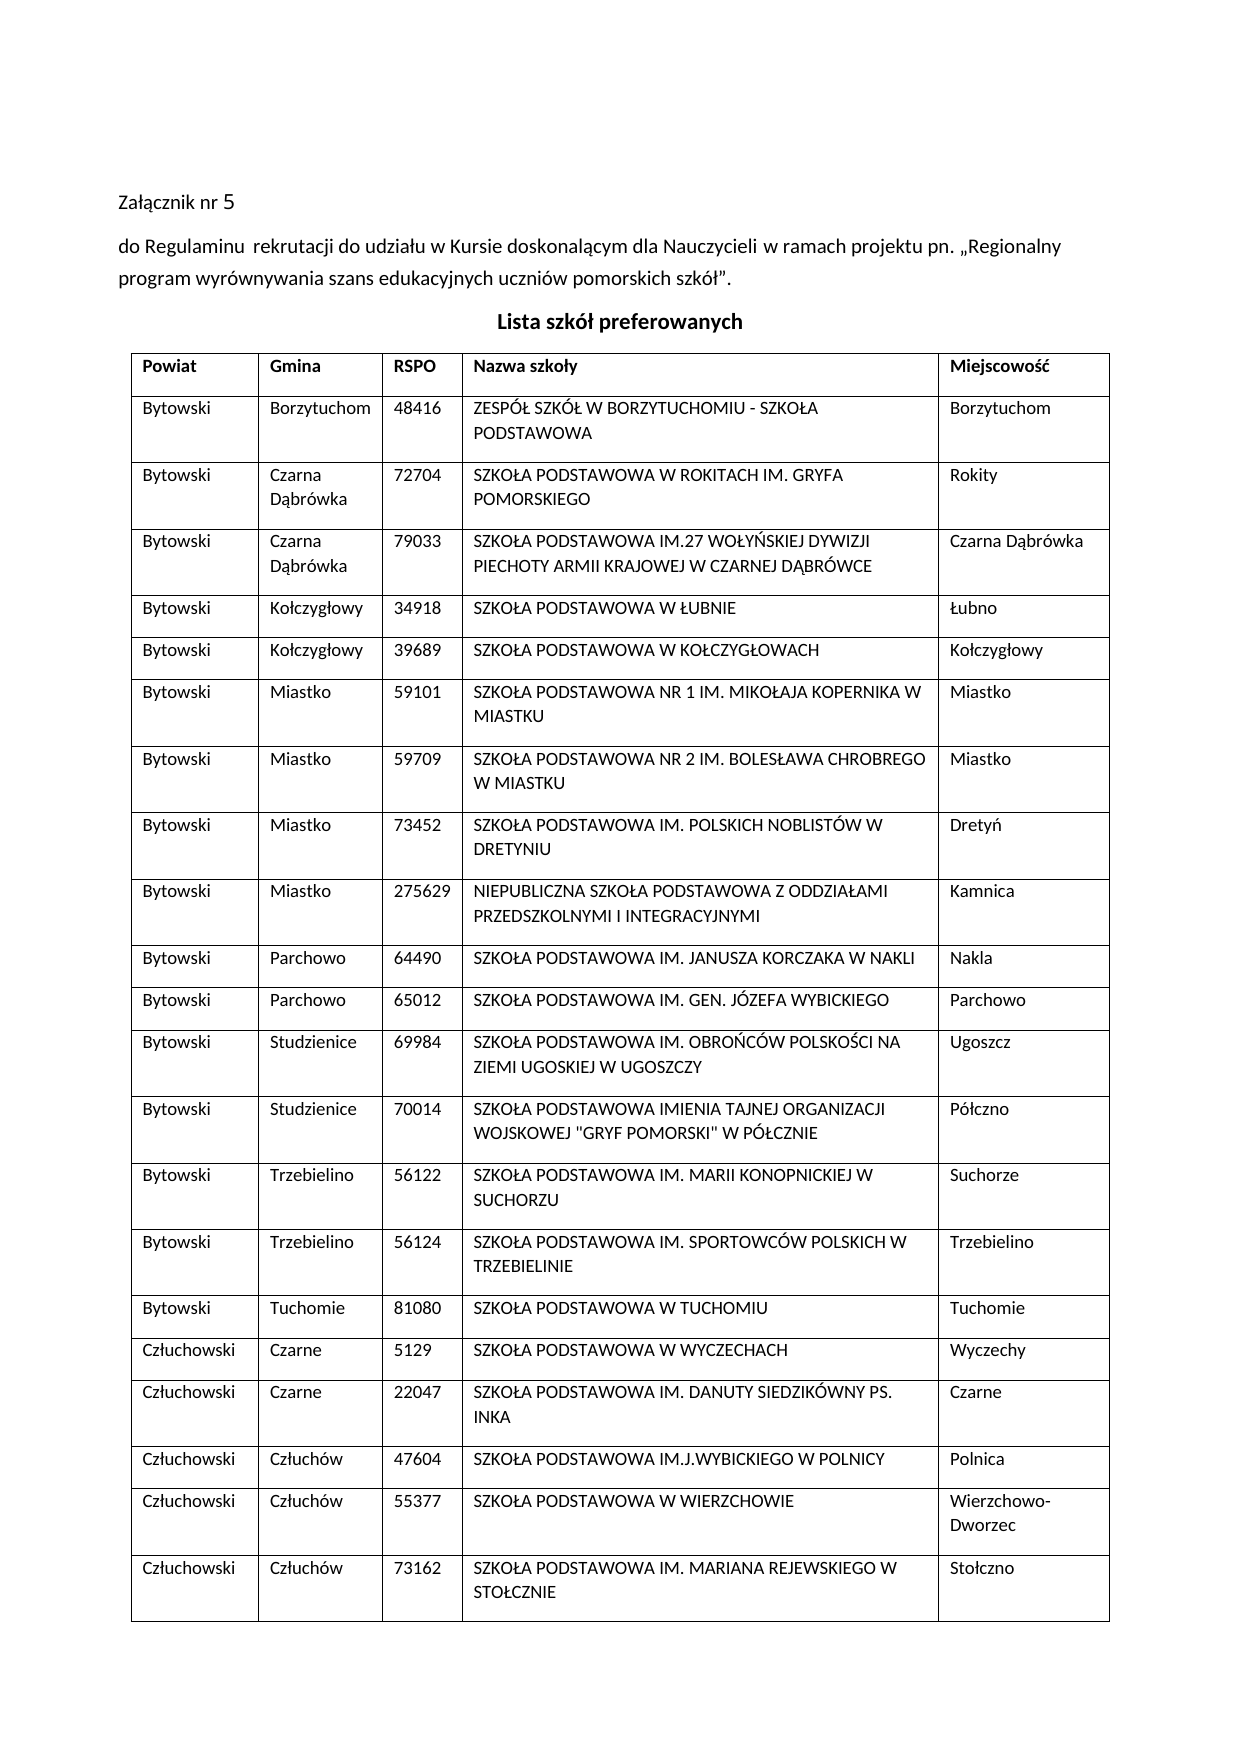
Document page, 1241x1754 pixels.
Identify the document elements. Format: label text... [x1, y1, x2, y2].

table_cell 34918 [383, 596, 462, 637]
table_cell Borzytuchom [259, 397, 382, 462]
table_cell Polnica [939, 1447, 1109, 1488]
table_cell 73452 [383, 813, 462, 879]
table_header Miejscowość [939, 354, 1109, 396]
table_cell Borzytuchom [939, 397, 1109, 462]
table_cell Czarna Dąbrówka [259, 463, 382, 528]
subtitle Załącznik nr 5 do Regulaminu rekrutacji do udziału w Kursie doskonalącym dla Nauczycieli w ramach projektu pn. „Regionalny program wyrównywania szans edukacyjnych uczniów pomorskich szkół”. [118, 187, 1122, 291]
table_cell Miastko [939, 680, 1109, 746]
table_cell Półczno [939, 1097, 1109, 1162]
table_cell Bytowski [132, 638, 258, 679]
table_cell Tuchomie [939, 1296, 1109, 1337]
table_cell SZKOŁA PODSTAWOWA IM. DANUTY SIEDZIKÓWNY PS. INKA [463, 1381, 938, 1446]
table_cell SZKOŁA PODSTAWOWA NR 2 IM. BOLESŁAWA CHROBREGO W MIASTKU [463, 747, 938, 812]
table_cell Nakla [939, 946, 1109, 987]
table_cell Kołczygłowy [259, 638, 382, 679]
table_cell SZKOŁA PODSTAWOWA W KOŁCZYGŁOWACH [463, 638, 938, 679]
table_header RSPO [383, 354, 462, 396]
table_cell 73162 [383, 1556, 462, 1621]
table_cell Bytowski [132, 1296, 258, 1337]
table_cell 22047 [383, 1381, 462, 1446]
table_cell Bytowski [132, 1097, 258, 1162]
table_cell 79033 [383, 530, 462, 595]
table_cell Miastko [939, 747, 1109, 812]
table_header Nazwa szkoły [463, 354, 938, 396]
table_cell 59101 [383, 680, 462, 746]
table_cell Człuchowski [132, 1447, 258, 1488]
table_cell 81080 [383, 1296, 462, 1337]
table_cell 64490 [383, 946, 462, 987]
table_cell SZKOŁA PODSTAWOWA IM. OBROŃCÓW POLSKOŚCI NA ZIEMI UGOSKIEJ W UGOSZCZY [463, 1031, 938, 1096]
table_cell Czarna Dąbrówka [259, 530, 382, 595]
table_cell Człuchowski [132, 1556, 258, 1621]
table_cell Czarna Dąbrówka [939, 530, 1109, 595]
table_cell Bytowski [132, 946, 258, 987]
table_cell 56124 [383, 1230, 462, 1295]
table_cell Człuchowski [132, 1381, 258, 1446]
table_cell Bytowski [132, 880, 258, 945]
table_cell Miastko [259, 813, 382, 879]
table_cell Człuchowski [132, 1489, 258, 1555]
table_cell 56122 [383, 1164, 462, 1229]
table_cell SZKOŁA PODSTAWOWA IM. MARII KONOPNICKIEJ W SUCHORZU [463, 1164, 938, 1229]
table_cell Dretyń [939, 813, 1109, 879]
table_cell 275629 [383, 880, 462, 945]
table_cell Człuchów [259, 1556, 382, 1621]
table_cell Miastko [259, 747, 382, 812]
table_cell Czarne [259, 1381, 382, 1446]
table_cell SZKOŁA PODSTAWOWA W ROKITACH IM. GRYFA POMORSKIEGO [463, 463, 938, 528]
table_cell SZKOŁA PODSTAWOWA W ŁUBNIE [463, 596, 938, 637]
table_cell NIEPUBLICZNA SZKOŁA PODSTAWOWA Z ODDZIAŁAMI PRZEDSZKOLNYMI I INTEGRACYJNYMI [463, 880, 938, 945]
table_cell Suchorze [939, 1164, 1109, 1229]
text Lista szkół preferowanych [118, 307, 1122, 335]
table_header Powiat [132, 354, 258, 396]
table_cell Studzienice [259, 1031, 382, 1096]
table_cell Wierzchowo-Dworzec [939, 1489, 1109, 1555]
table_cell Miastko [259, 880, 382, 945]
table_cell 70014 [383, 1097, 462, 1162]
table_cell 5129 [383, 1339, 462, 1380]
table_cell Rokity [939, 463, 1109, 528]
table_cell Ugoszcz [939, 1031, 1109, 1096]
table_cell SZKOŁA PODSTAWOWA IM. GEN. JÓZEFA WYBICKIEGO [463, 988, 938, 1029]
table_cell SZKOŁA PODSTAWOWA IM.J.WYBICKIEGO W POLNICY [463, 1447, 938, 1488]
table_cell Czarne [939, 1381, 1109, 1446]
table_cell 48416 [383, 397, 462, 462]
table_header Gmina [259, 354, 382, 396]
table_cell ZESPÓŁ SZKÓŁ W BORZYTUCHOMIU - SZKOŁA PODSTAWOWA [463, 397, 938, 462]
table_cell Człuchów [259, 1447, 382, 1488]
table_cell Bytowski [132, 530, 258, 595]
table_cell Parchowo [259, 988, 382, 1029]
table_cell Kołczygłowy [259, 596, 382, 637]
table_cell 72704 [383, 463, 462, 528]
table_cell Studzienice [259, 1097, 382, 1162]
table_cell SZKOŁA PODSTAWOWA IM. SPORTOWCÓW POLSKICH W TRZEBIELINIE [463, 1230, 938, 1295]
table_cell Bytowski [132, 1230, 258, 1295]
table_cell Bytowski [132, 988, 258, 1029]
table_cell SZKOŁA PODSTAWOWA W WIERZCHOWIE [463, 1489, 938, 1555]
table_cell Bytowski [132, 596, 258, 637]
table_cell SZKOŁA PODSTAWOWA IMIENIA TAJNEJ ORGANIZACJI WOJSKOWEJ "GRYF POMORSKI" W PÓŁCZNIE [463, 1097, 938, 1162]
table_cell Tuchomie [259, 1296, 382, 1337]
table_cell Parchowo [939, 988, 1109, 1029]
table_cell Bytowski [132, 680, 258, 746]
table_cell 55377 [383, 1489, 462, 1555]
table_cell Kamnica [939, 880, 1109, 945]
table_cell 59709 [383, 747, 462, 812]
table_cell 69984 [383, 1031, 462, 1096]
table_cell Trzebielino [939, 1230, 1109, 1295]
table_cell 39689 [383, 638, 462, 679]
table_cell SZKOŁA PODSTAWOWA IM.27 WOŁYŃSKIEJ DYWIZJI PIECHOTY ARMII KRAJOWEJ W CZARNEJ DĄBRÓWCE [463, 530, 938, 595]
table_cell Parchowo [259, 946, 382, 987]
table_cell SZKOŁA PODSTAWOWA IM. POLSKICH NOBLISTÓW W DRETYNIU [463, 813, 938, 879]
table_cell Bytowski [132, 463, 258, 528]
table_cell Człuchów [259, 1489, 382, 1555]
table_cell 65012 [383, 988, 462, 1029]
table_cell Stołczno [939, 1556, 1109, 1621]
table_cell Bytowski [132, 747, 258, 812]
table_cell SZKOŁA PODSTAWOWA IM. MARIANA REJEWSKIEGO W STOŁCZNIE [463, 1556, 938, 1621]
table_cell Łubno [939, 596, 1109, 637]
table_cell Bytowski [132, 397, 258, 462]
table_cell Trzebielino [259, 1164, 382, 1229]
table_cell Trzebielino [259, 1230, 382, 1295]
table_cell 47604 [383, 1447, 462, 1488]
table_cell Bytowski [132, 1031, 258, 1096]
table_cell Człuchowski [132, 1339, 258, 1380]
table_cell Miastko [259, 680, 382, 746]
table_cell Bytowski [132, 813, 258, 879]
table_cell SZKOŁA PODSTAWOWA W TUCHOMIU [463, 1296, 938, 1337]
table_cell Kołczygłowy [939, 638, 1109, 679]
table_cell SZKOŁA PODSTAWOWA NR 1 IM. MIKOŁAJA KOPERNIKA W MIASTKU [463, 680, 938, 746]
table_cell Wyczechy [939, 1339, 1109, 1380]
table_cell Bytowski [132, 1164, 258, 1229]
table_cell SZKOŁA PODSTAWOWA IM. JANUSZA KORCZAKA W NAKLI [463, 946, 938, 987]
table_cell Czarne [259, 1339, 382, 1380]
table_cell SZKOŁA PODSTAWOWA W WYCZECHACH [463, 1339, 938, 1380]
